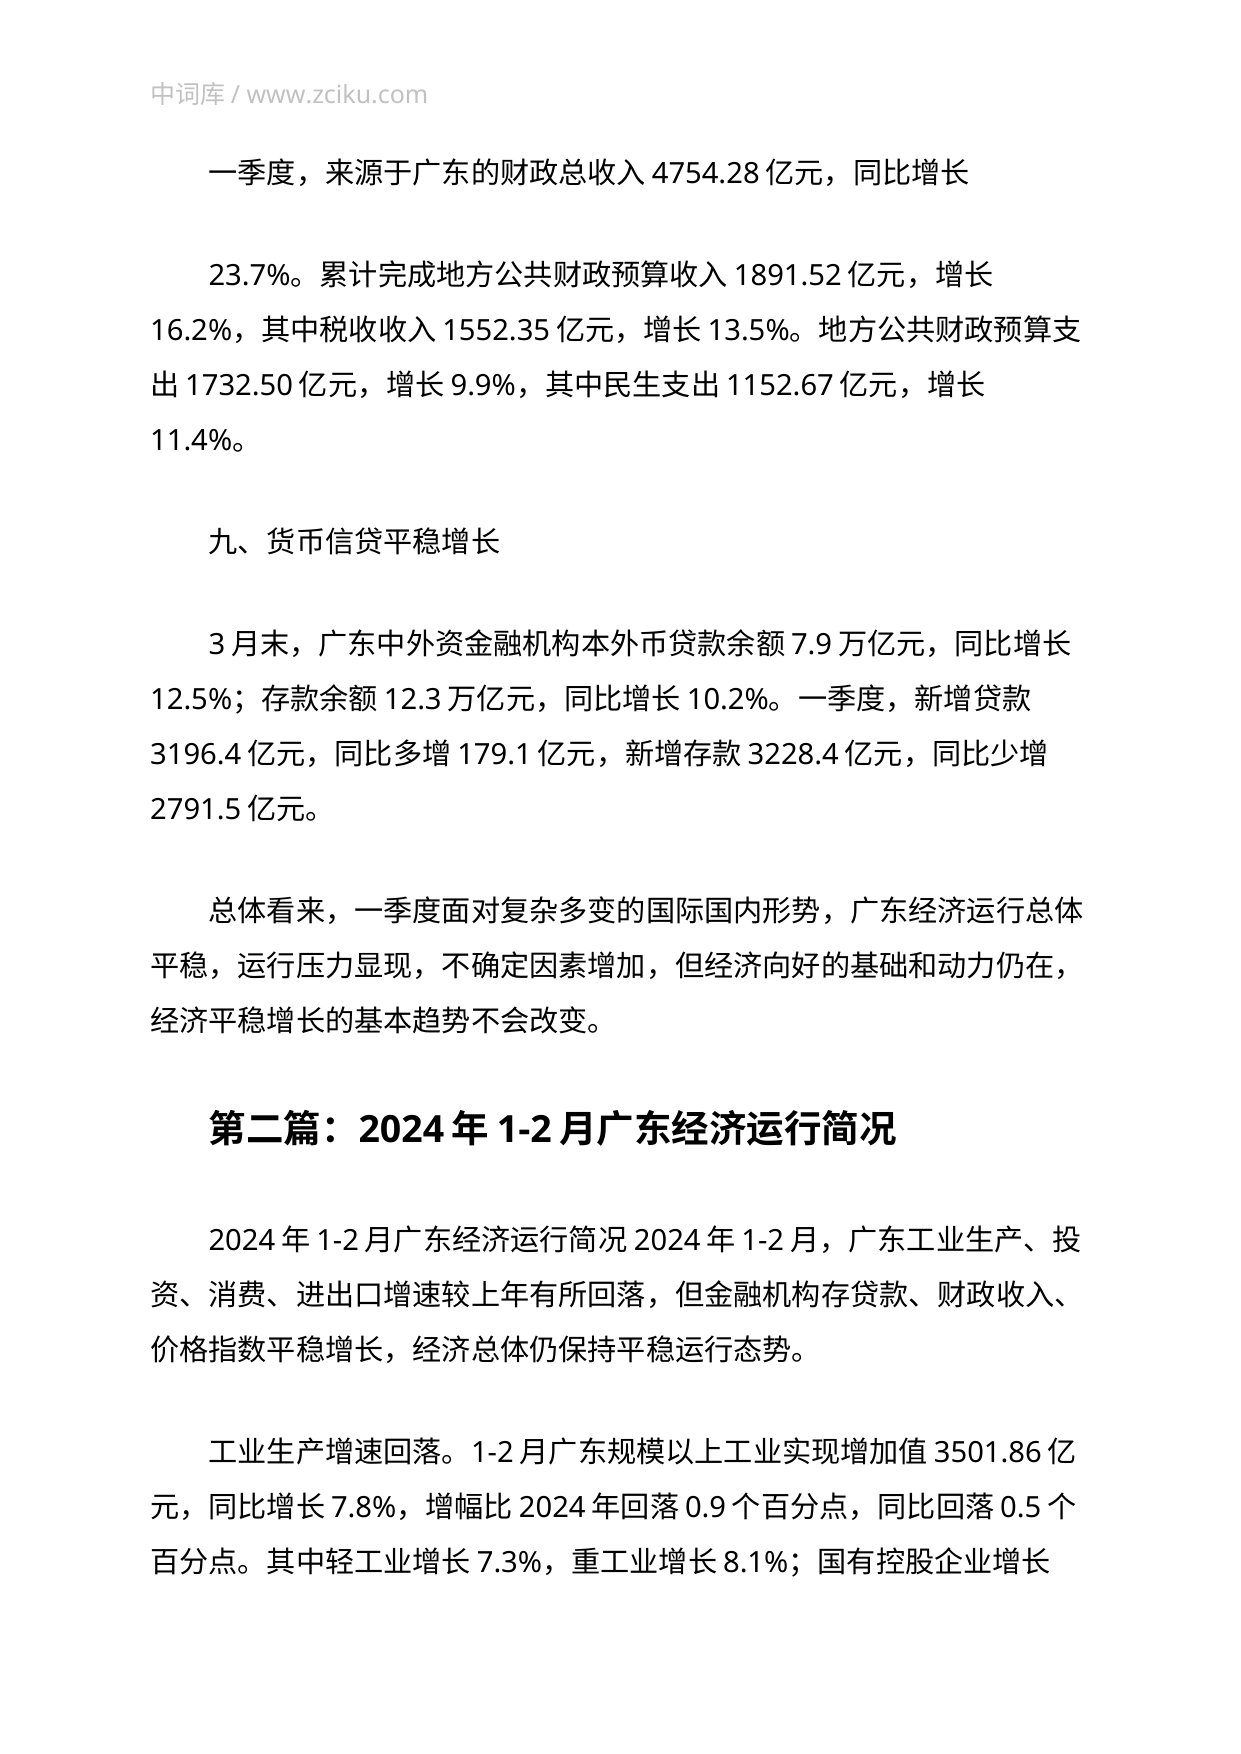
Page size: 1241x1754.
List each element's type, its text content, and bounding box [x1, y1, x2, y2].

text 3月末，广东中外资金融机构本外币贷款余额7.9万亿元，同比增长12.5%；存款余额12.3万亿元，同比增长10.2%。一季度，新增贷款3196.4亿元，同比多增179.1亿元，新增存款3228.4亿元，同比少增2791.5亿元。 [150, 621, 1090, 828]
text 23.7%。累计完成地方公共财政预算收入1891.52亿元，增长16.2%，其中税收收入1552.35亿元，增长13.5%。地方公共财政预算支出1732.50亿元，增长9.9%，其中民生支出1152.67亿元，增长11.4%。 [150, 252, 1090, 459]
text 九、货币信贷平稳增长 [150, 519, 1090, 561]
text 总体看来，一季度面对复杂多变的国际国内形势，广东经济运行总体平稳，运行压力显现，不确定因素增加，但经济向好的基础和动力仍在，经济平稳增长的基本趋势不会改变。 [150, 888, 1090, 1040]
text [150, 1428, 1090, 1581]
text 2024年1-2月广东经济运行简况 2024年1-2月，广东工业生产、投资、消费、进出口增速较上年有所回落，但金融机构存贷款、财政收入、价格指数平稳增长，经济总体仍保持平稳运行态势。 [150, 1217, 1090, 1369]
text 一季度，来源于广东的财政总收入4754.28亿元，同比增长 [150, 150, 1090, 192]
text 第二篇：2024年1-2月广东经济运行简况 [150, 1099, 1090, 1154]
